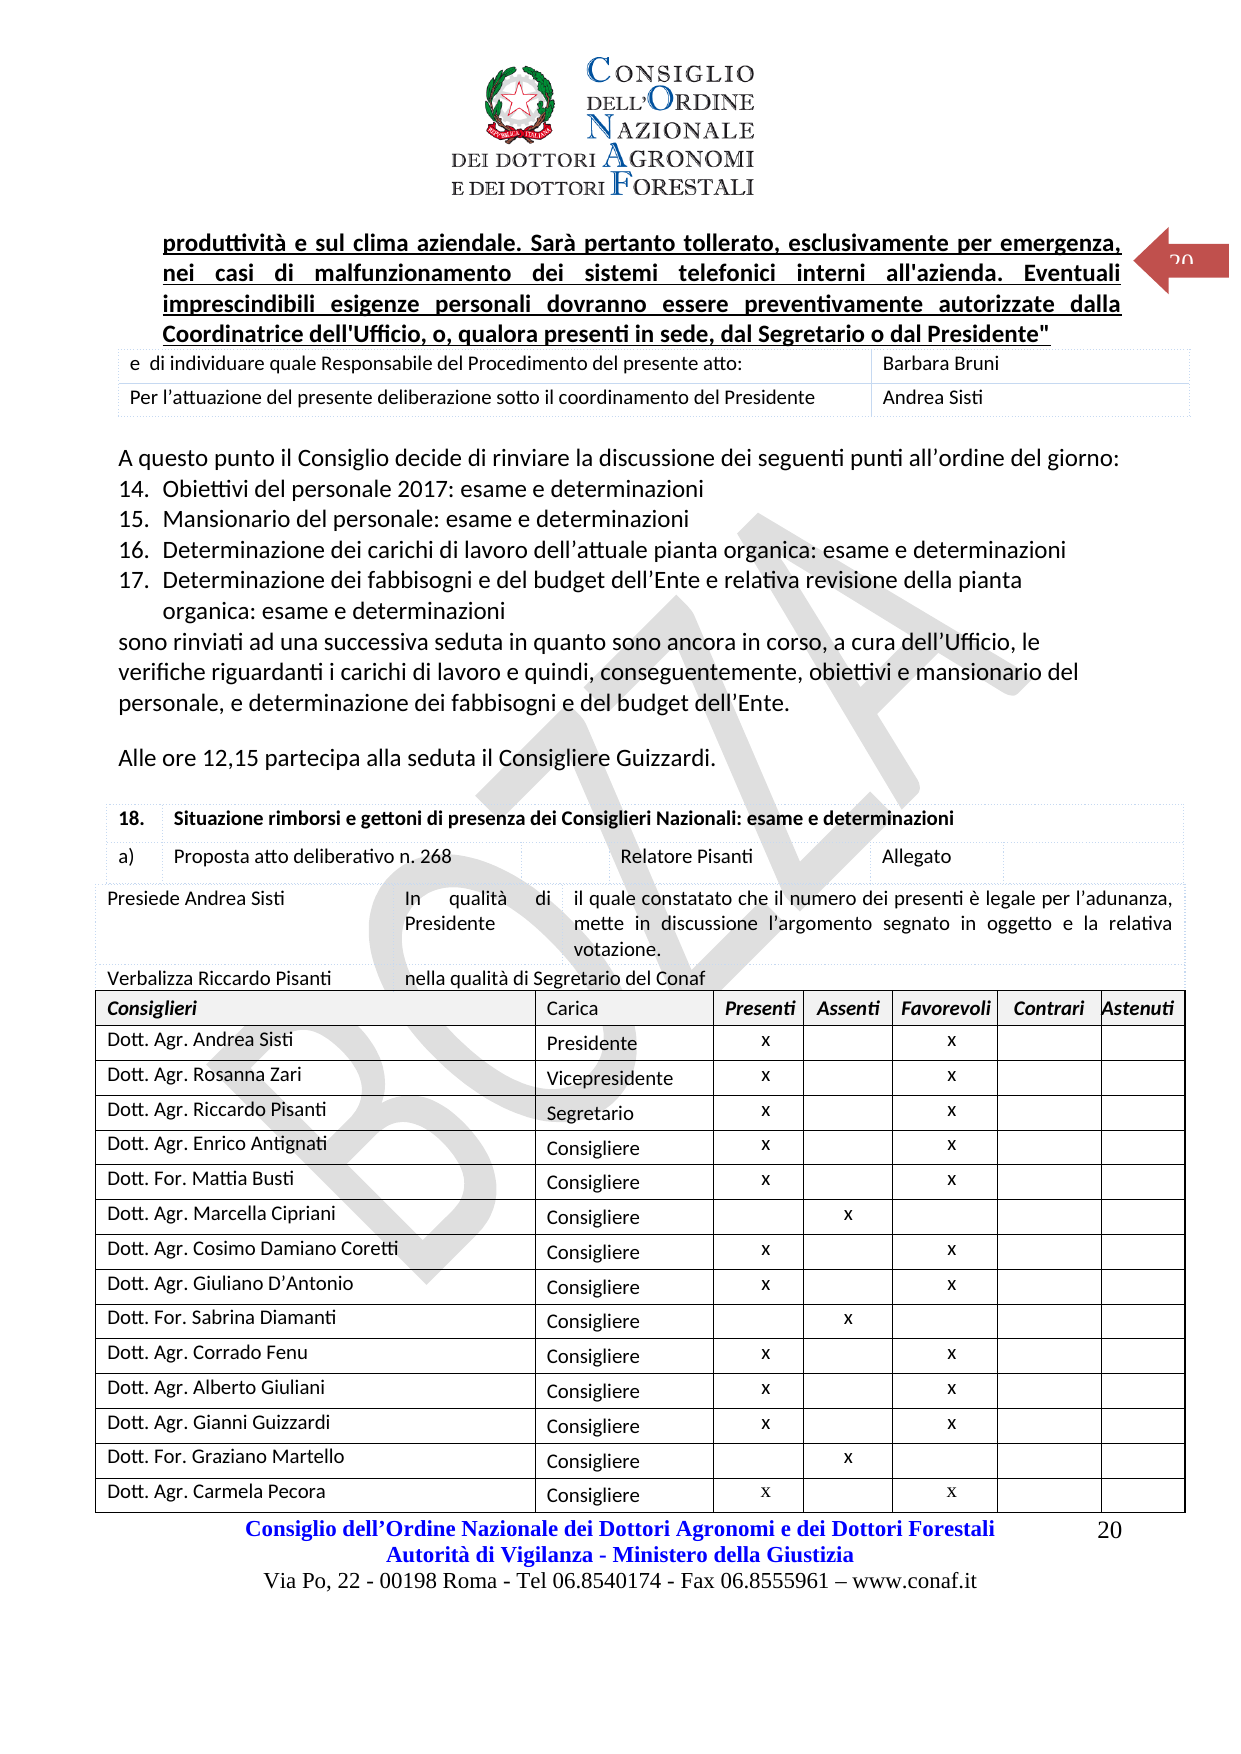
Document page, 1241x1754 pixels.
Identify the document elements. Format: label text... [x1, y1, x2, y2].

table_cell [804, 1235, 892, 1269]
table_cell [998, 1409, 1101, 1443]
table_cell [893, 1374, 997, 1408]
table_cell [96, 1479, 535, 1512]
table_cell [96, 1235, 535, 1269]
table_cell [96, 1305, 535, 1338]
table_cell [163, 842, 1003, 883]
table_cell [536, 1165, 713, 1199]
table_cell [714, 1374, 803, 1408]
picture [451, 57, 754, 195]
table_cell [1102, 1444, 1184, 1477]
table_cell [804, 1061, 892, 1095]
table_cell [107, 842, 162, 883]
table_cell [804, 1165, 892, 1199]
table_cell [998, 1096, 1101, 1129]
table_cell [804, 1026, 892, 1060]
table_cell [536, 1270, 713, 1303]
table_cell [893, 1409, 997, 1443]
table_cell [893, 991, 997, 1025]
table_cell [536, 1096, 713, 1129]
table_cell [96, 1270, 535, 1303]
text 15. Mansionario del personale: esame e determinazioni [118, 503, 1122, 534]
text A questo punto il Consiglio decide di rinviare la discussione dei seguenti punti all’ordine del giorno: [118, 442, 1122, 473]
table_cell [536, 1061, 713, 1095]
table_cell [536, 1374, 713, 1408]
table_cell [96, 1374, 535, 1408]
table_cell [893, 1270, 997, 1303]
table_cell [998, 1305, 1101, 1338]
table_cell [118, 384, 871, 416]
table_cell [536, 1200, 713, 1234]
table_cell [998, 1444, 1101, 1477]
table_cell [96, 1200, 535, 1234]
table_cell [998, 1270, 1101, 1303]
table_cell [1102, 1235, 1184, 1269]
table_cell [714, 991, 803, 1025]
text Alle ore 12,15 partecipa alla seduta il Consigliere Guizzardi. [118, 743, 1122, 773]
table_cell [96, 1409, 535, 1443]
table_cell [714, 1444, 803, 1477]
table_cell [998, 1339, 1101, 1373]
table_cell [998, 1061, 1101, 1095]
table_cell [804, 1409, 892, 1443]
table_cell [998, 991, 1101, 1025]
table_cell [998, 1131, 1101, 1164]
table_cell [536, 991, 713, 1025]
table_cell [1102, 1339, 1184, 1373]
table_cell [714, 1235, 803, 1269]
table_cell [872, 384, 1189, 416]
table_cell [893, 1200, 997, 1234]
text 14. Obiettivi del personale 2017: esame e determinazioni [118, 473, 1122, 503]
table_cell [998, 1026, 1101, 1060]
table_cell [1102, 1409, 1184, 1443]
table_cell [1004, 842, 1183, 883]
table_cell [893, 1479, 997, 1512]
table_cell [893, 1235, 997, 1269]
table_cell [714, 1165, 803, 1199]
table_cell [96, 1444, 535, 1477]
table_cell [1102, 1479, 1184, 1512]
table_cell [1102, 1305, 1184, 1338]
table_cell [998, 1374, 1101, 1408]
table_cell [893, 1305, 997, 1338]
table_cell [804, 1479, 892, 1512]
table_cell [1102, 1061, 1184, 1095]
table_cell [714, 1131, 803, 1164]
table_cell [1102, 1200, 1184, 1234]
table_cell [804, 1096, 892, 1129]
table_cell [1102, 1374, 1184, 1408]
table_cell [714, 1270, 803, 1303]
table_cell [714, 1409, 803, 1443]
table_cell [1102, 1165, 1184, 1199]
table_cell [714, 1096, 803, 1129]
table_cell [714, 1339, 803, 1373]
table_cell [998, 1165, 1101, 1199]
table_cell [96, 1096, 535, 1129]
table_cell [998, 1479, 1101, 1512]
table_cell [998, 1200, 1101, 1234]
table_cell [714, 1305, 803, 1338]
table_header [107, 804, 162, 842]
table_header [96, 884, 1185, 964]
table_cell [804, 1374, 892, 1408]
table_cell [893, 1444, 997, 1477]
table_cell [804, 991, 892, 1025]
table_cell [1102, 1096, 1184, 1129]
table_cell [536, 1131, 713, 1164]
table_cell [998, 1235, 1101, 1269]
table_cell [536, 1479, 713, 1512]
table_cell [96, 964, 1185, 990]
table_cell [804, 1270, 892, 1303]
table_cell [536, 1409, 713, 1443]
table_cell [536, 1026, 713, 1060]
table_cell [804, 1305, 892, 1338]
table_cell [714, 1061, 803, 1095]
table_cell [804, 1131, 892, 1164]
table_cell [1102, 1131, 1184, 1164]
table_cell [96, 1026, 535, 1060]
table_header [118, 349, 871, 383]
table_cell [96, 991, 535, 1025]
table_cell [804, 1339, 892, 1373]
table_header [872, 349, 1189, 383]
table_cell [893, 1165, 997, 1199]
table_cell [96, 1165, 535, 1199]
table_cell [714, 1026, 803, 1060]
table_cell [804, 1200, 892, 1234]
text organica: esame e determinazioni [118, 595, 1122, 626]
text 16. Determinazione dei carichi di lavoro dell’attuale pianta organica: esame e determinazioni [118, 534, 1122, 564]
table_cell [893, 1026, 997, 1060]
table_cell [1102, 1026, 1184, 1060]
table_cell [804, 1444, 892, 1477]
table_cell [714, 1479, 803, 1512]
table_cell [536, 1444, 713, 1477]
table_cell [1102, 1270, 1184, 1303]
text sono rinviati ad una successiva seduta in quanto sono ancora in corso, a cura dell’Ufficio, le verifiche riguardanti i carichi di lavoro e quindi, conseguentemente, obiettivi e mansionario del personale, e determinazione dei fabbisogni e del budget dell’Ente. [118, 626, 1122, 717]
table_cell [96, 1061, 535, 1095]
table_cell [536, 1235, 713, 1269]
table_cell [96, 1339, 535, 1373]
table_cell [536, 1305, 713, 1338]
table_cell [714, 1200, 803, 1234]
text 17. Determinazione dei fabbisogni e del budget dell’Ente e relativa revisione della pianta [118, 564, 1122, 595]
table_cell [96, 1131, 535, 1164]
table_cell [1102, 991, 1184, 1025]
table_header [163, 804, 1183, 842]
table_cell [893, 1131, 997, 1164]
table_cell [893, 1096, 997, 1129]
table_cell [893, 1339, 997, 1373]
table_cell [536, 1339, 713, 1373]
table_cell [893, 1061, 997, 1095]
